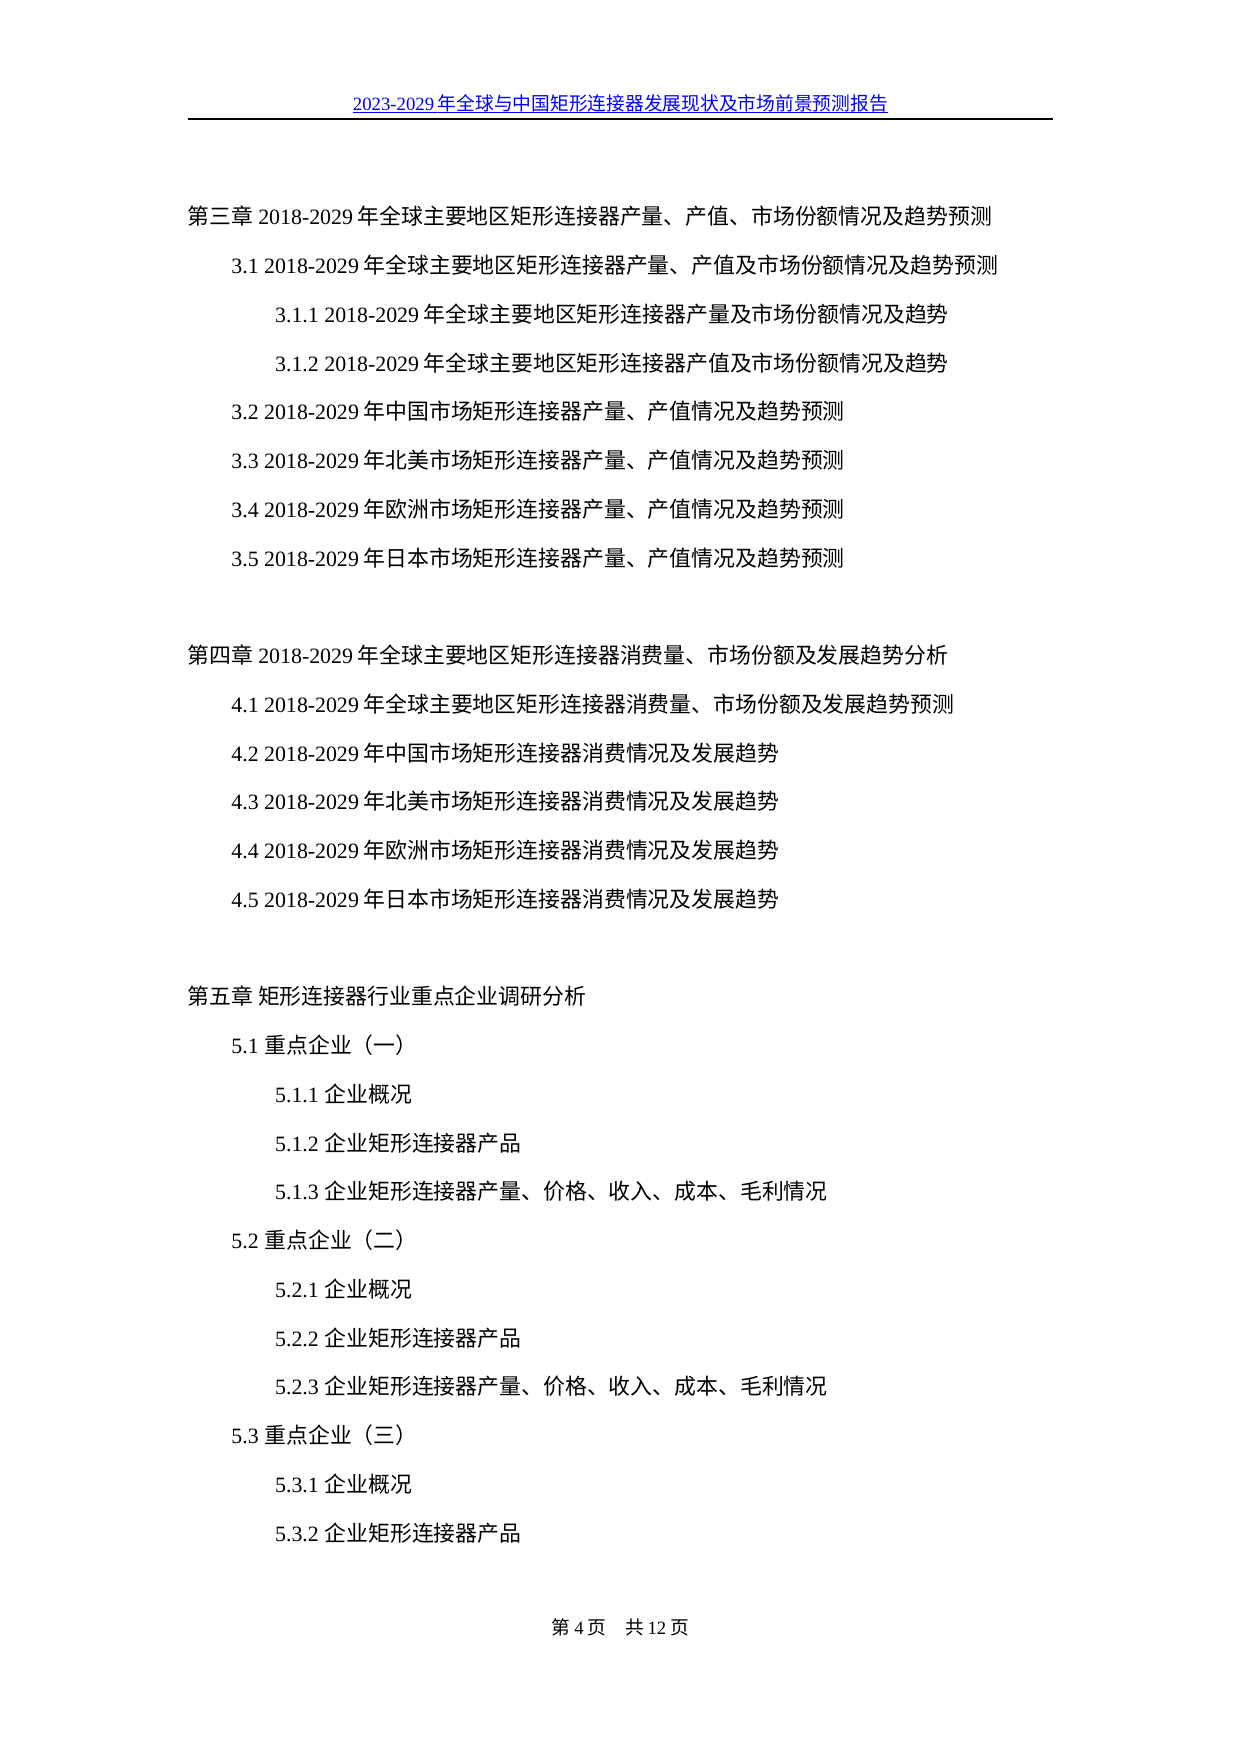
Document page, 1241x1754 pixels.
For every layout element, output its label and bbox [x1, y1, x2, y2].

text [187, 150, 1053, 1548]
